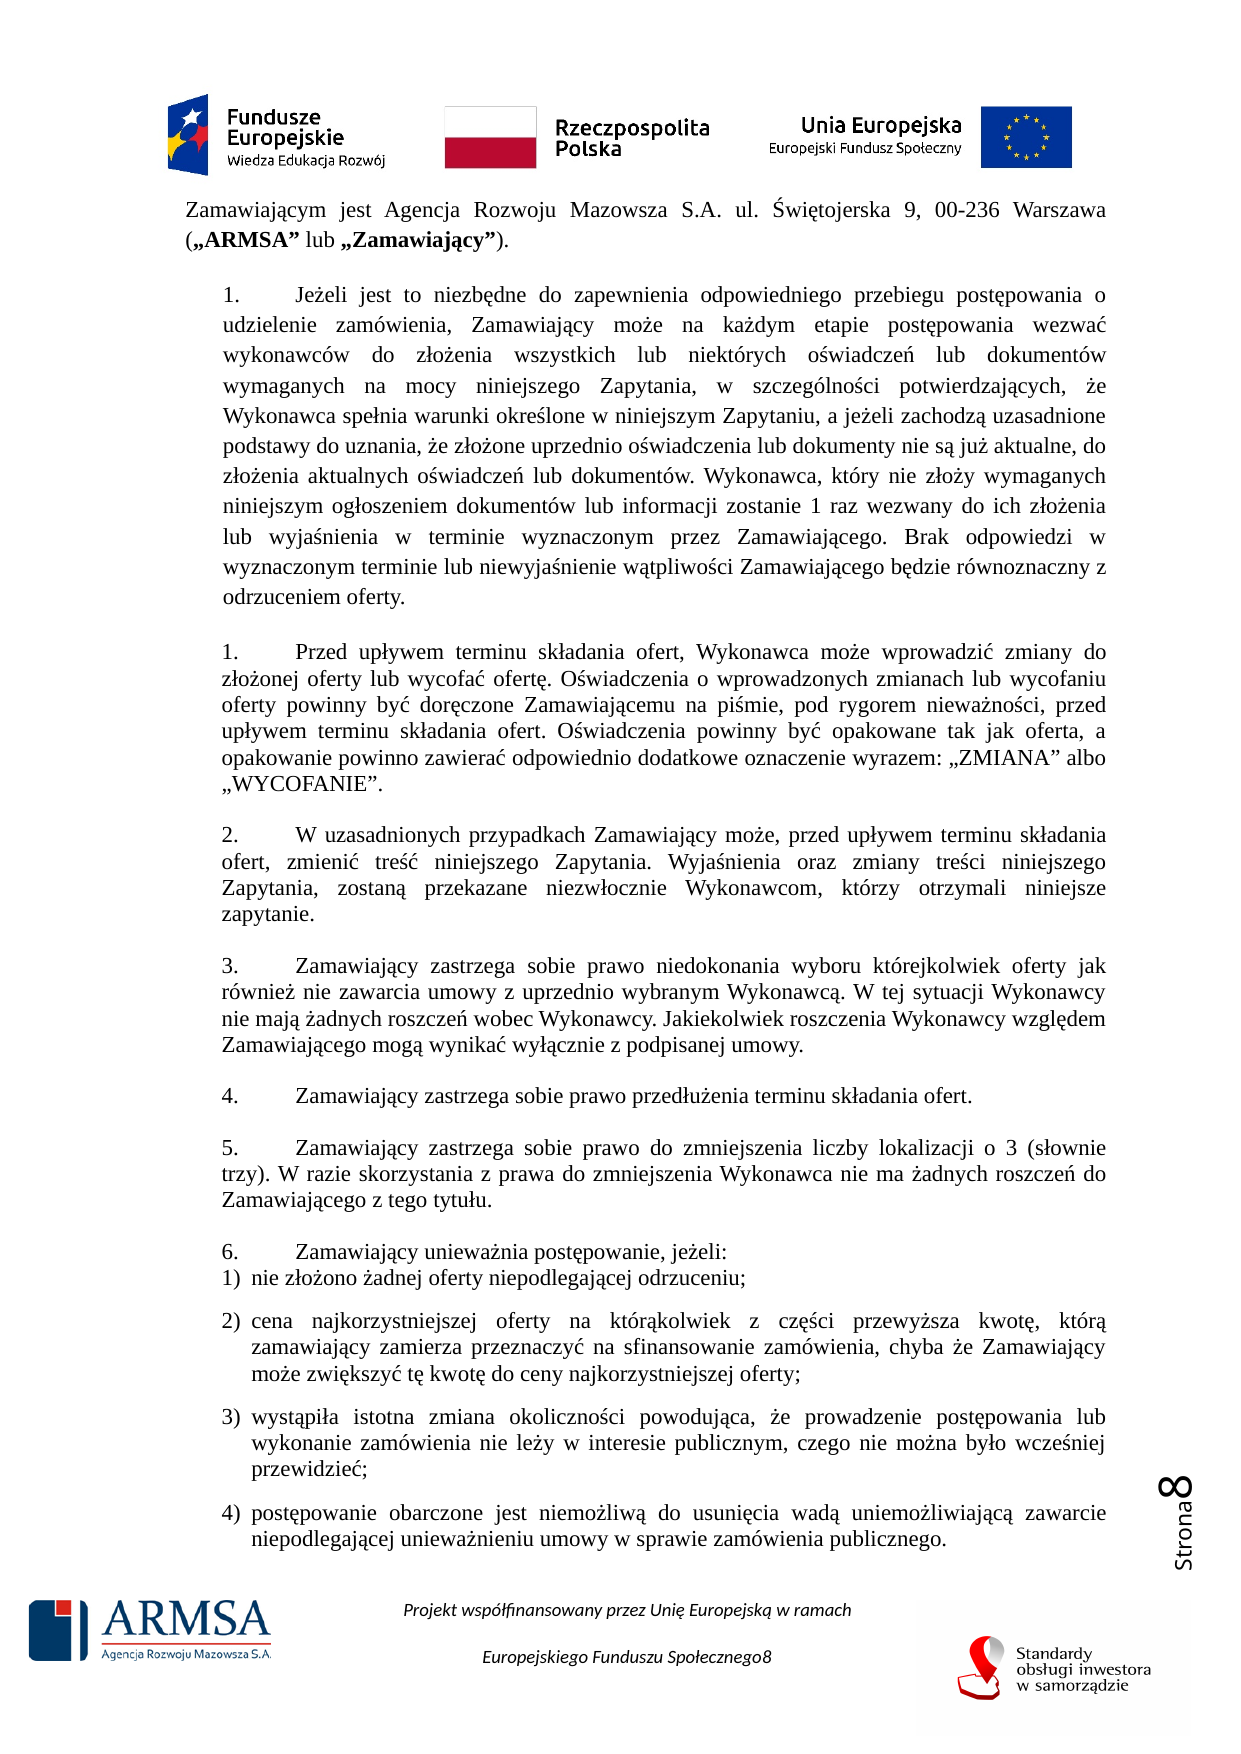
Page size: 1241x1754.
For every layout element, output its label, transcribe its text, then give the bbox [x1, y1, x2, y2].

list postępowanie obarczone jest niemożliwą do usunięcia wadą uniemożliwiającą zawarcie niepodlegającej unieważnieniu umowy w sprawie zamówienia publicznego. [221, 1498, 1107, 1551]
list 1. Jeżeli jest to niezbędne do zapewnienia odpowiedniego przebiegu postępowania o udzielenie zamówienia, Zamawiający może na każdym etapie postępowania wezwać wykonawców do złożenia wszystkich lub niektórych oświadczeń lub dokumentów wymaganych na mocy niniejszego Zapytania, w szczególności potwierdzających, że Wykonawca spełnia warunki określone w niniejszym Zapytaniu, a jeżeli zachodzą uzasadnione podstawy do uznania, że złożone uprzednio oświadczenia lub dokumenty nie są już aktualne, do złożenia aktualnych oświadczeń lub dokumentów. Wykonawca, który nie złoży wymaganych niniejszym ogłoszeniem dokumentów lub informacji zostanie 1 raz wezwany do ich złożenia lub wyjaśnienia w terminie wyznaczonym przez Zamawiającego. Brak odpowiedzi w wyznaczonym terminie lub niewyjaśnienie wątpliwości Zamawiającego będzie równoznaczny z odrzuceniem oferty. [223, 281, 1107, 609]
list Zamawiający unieważnia postępowanie, jeżeli: [221, 1238, 1107, 1264]
picture [147, 73, 1092, 196]
list Zamawiający zastrzega sobie prawo do zmniejszenia liczby lokalizacji o 3 (słownie trzy). W razie skorzystania z prawa do zmniejszenia Wykonawca nie ma żadnych roszczeń do Zamawiającego z tego tytułu. [221, 1134, 1107, 1213]
list nie złożono żadnej oferty niepodlegającej odrzuceniu; [221, 1264, 1107, 1290]
list wystąpiła istotna zmiana okoliczności powodująca, że prowadzenie postępowania lub wykonanie zamówienia nie leży w interesie publicznym, czego nie można było wcześniej przewidzieć; [221, 1403, 1107, 1482]
picture [916, 1600, 1192, 1736]
picture [28, 1600, 271, 1661]
list Zamawiający zastrzega sobie prawo przedłużenia terminu składania ofert. [221, 1082, 1107, 1109]
list W uzasadnionych przypadkach Zamawiający może, przed upływem terminu składania ofert, zmienić treść niniejszego Zapytania. Wyjaśnienia oraz zmiany treści niniejszego Zapytania, zostaną przekazane niezwłocznie Wykonawcom, którzy otrzymali niniejsze zapytanie. [221, 821, 1107, 927]
text Zamawiającym jest Agencja Rozwoju Mazowsza S.A. ul. Świętojerska 9, 00-236 Warszawa („ARMSA” lub „Zamawiający”). [185, 196, 1107, 252]
list Przed upływem terminu składania ofert, Wykonawca może wprowadzić zmiany do złożonej oferty lub wycofać ofertę. Oświadczenia o wprowadzonych zmianach lub wycofaniu oferty powinny być doręczone Zamawiającemu na piśmie, pod rygorem nieważności, przed upływem terminu składania ofert. Oświadczenia powinny być opakowane tak jak oferta, a opakowanie powinno zawierać odpowiednio dodatkowe oznaczenie wyrazem: „ZMIANA” albo „WYCOFANIE”. [221, 638, 1107, 796]
list Zamawiający zastrzega sobie prawo niedokonania wyboru którejkolwiek oferty jak również nie zawarcia umowy z uprzednio wybranym Wykonawcą. W tej sytuacji Wykonawcy nie mają żadnych roszczeń wobec Wykonawcy. Jakiekolwiek roszczenia Wykonawcy względem Zamawiającego mogą wynikać wyłącznie z podpisanej umowy. [221, 952, 1107, 1057]
list cena najkorzystniejszej oferty na którąkolwiek z części przewyższa kwotę, którą zamawiający zamierza przeznaczyć na sfinansowanie zamówienia, chyba że Zamawiający może zwiększyć tę kwotę do ceny najkorzystniejszej oferty; [221, 1307, 1107, 1386]
